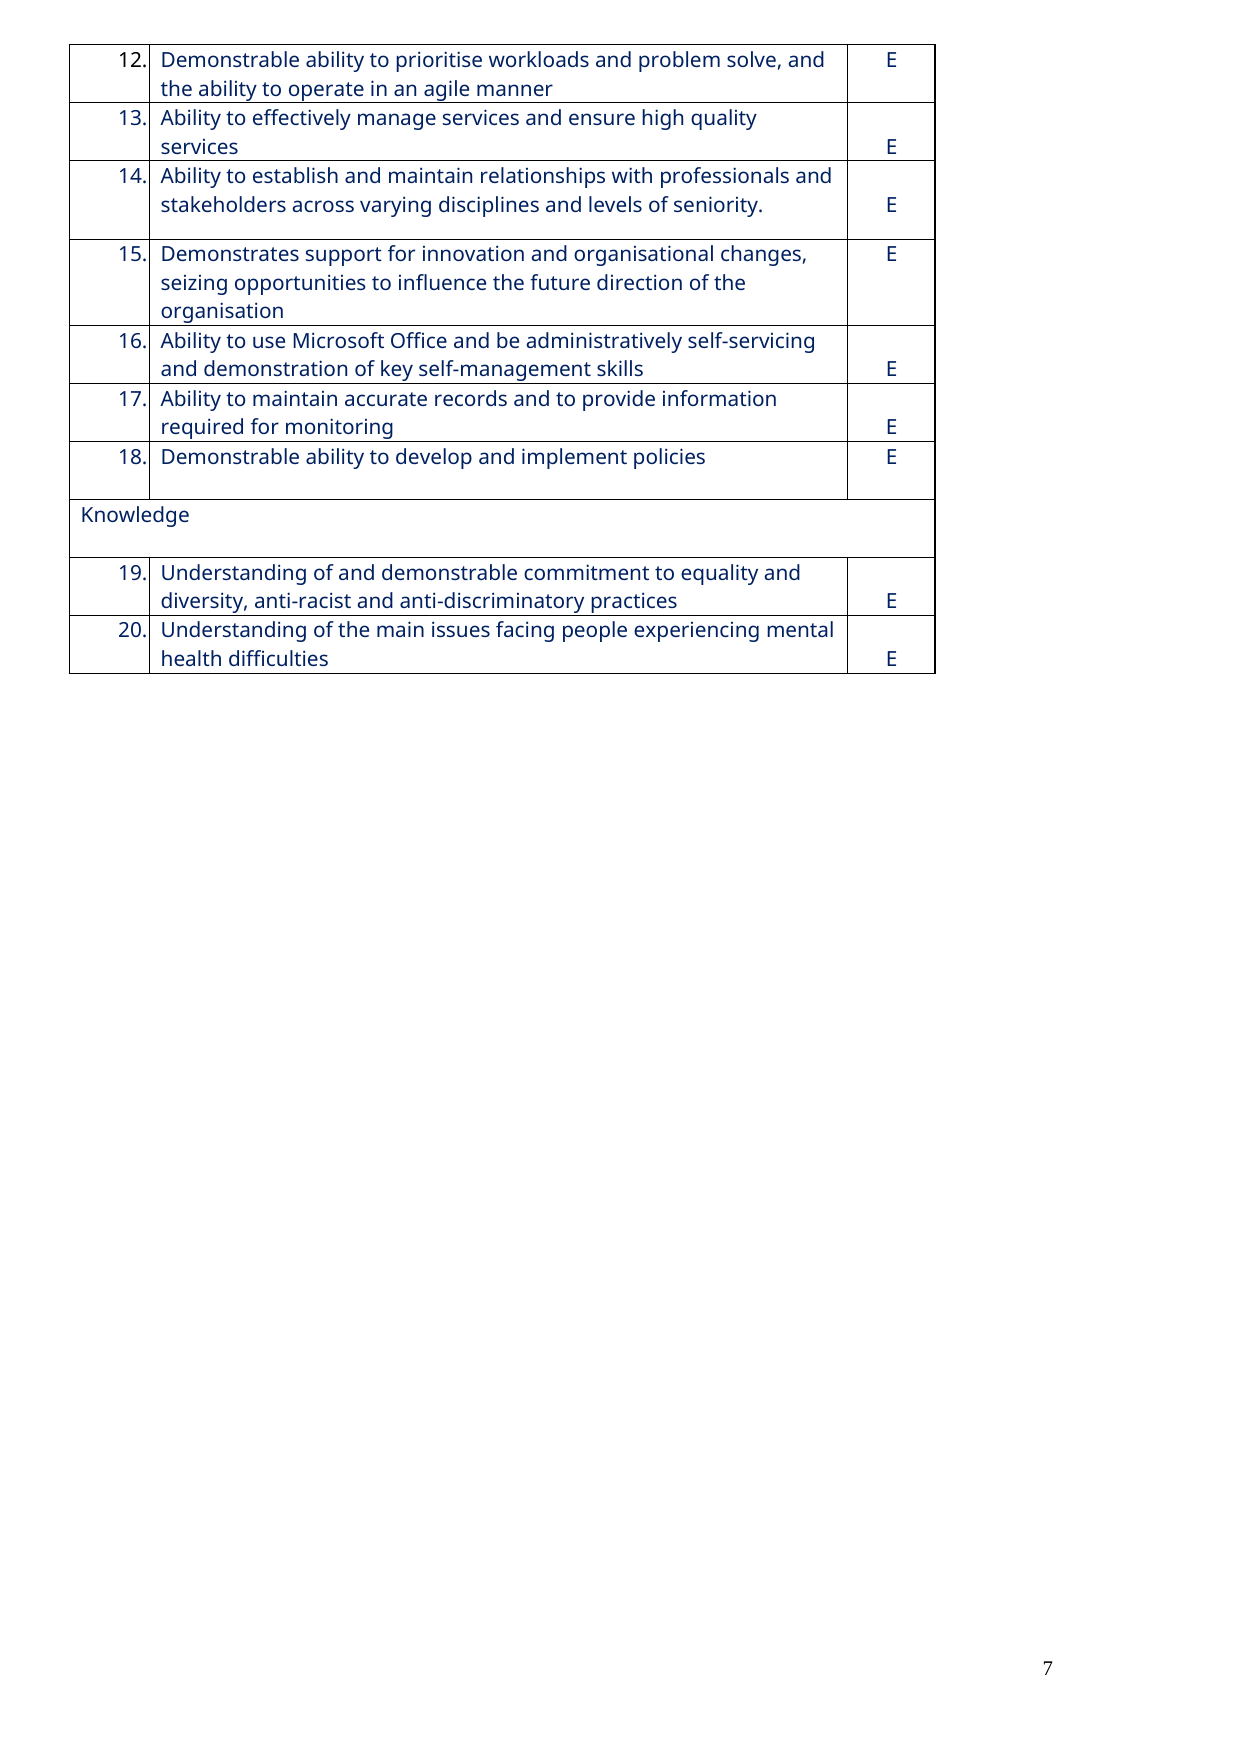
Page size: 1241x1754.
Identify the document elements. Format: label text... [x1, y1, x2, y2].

table_cell [70, 558, 149, 614]
table_cell E [848, 384, 934, 441]
table_cell E [848, 558, 934, 614]
table_cell Demonstrates support for innovation and organisational changes, seizing opportunities to influence the future direction of the organisation [150, 240, 847, 325]
table_cell E [848, 103, 934, 160]
table_cell E [848, 326, 934, 383]
table_cell E [848, 616, 934, 672]
table_cell [70, 240, 149, 325]
table_cell E [848, 240, 934, 325]
table_cell Ability to establish and maintain relationships with professionals and stakeholders across varying disciplines and levels of seniority. [150, 161, 847, 238]
table_cell [70, 384, 149, 441]
table_cell [70, 616, 149, 672]
table_cell Ability to use Microsoft Office and be administratively self-servicing and demonstration of key self-management skills [150, 326, 847, 383]
table_cell Understanding of and demonstrable commitment to equality and diversity, anti-racist and anti-discriminatory practices [150, 558, 847, 614]
table_cell [70, 442, 149, 499]
table_cell Ability to maintain accurate records and to provide information required for monitoring [150, 384, 847, 441]
table_cell E [848, 161, 934, 238]
table_cell [70, 103, 149, 160]
table_cell [70, 326, 149, 383]
table_cell E [848, 45, 934, 102]
table_cell Knowledge [70, 500, 934, 557]
table_cell Understanding of the main issues facing people experiencing mental health difficulties [150, 616, 847, 672]
table_cell Ability to effectively manage services and ensure high quality services [150, 103, 847, 160]
table_cell Demonstrable ability to develop and implement policies [150, 442, 847, 499]
table_cell [70, 45, 149, 102]
table_cell Demonstrable ability to prioritise workloads and problem solve, and the ability to operate in an agile manner [150, 45, 847, 102]
table_cell [70, 161, 149, 238]
table_cell E [848, 442, 934, 499]
